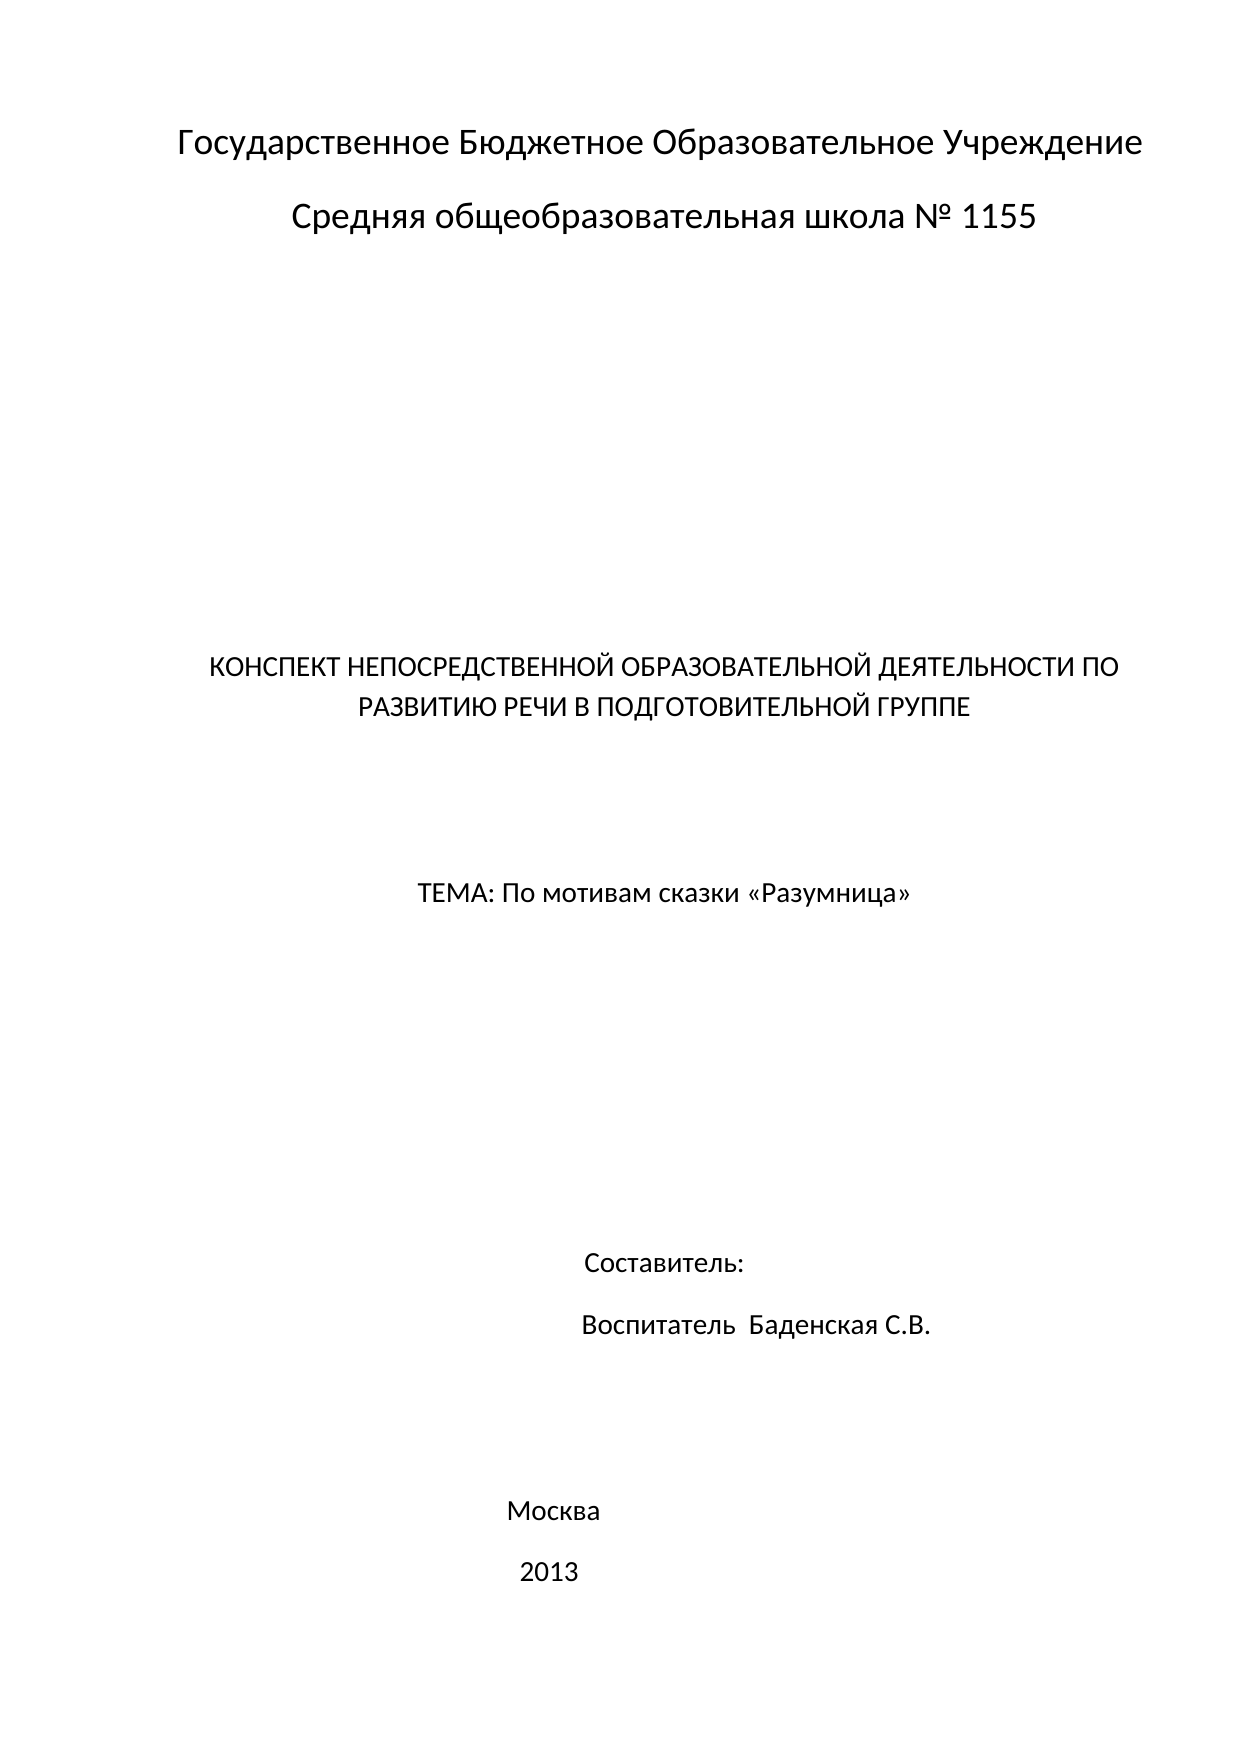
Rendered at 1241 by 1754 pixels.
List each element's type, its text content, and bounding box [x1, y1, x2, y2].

text Воспитатель Баденская С.В. [177, 1306, 1152, 1342]
text Москва [177, 1492, 1152, 1527]
text Средняя общеобразовательная школа № 1155 [177, 192, 1152, 237]
text 2013 [177, 1553, 1152, 1589]
text ТЕМА: По мотивам сказки «Разумница» [177, 874, 1152, 909]
text КОНСПЕКТ НЕПОСРЕДСТВЕННОЙ ОБРАЗОВАТЕЛЬНОЙ ДЕЯТЕЛЬНОСТИ ПО РАЗВИТИЮ РЕЧИ В ПОДГОТОВИТЕЛЬНОЙ ГРУППЕ [177, 648, 1152, 724]
text Государственное Бюджетное Образовательное Учреждение [177, 118, 1152, 164]
text Составитель: [177, 1244, 1152, 1280]
